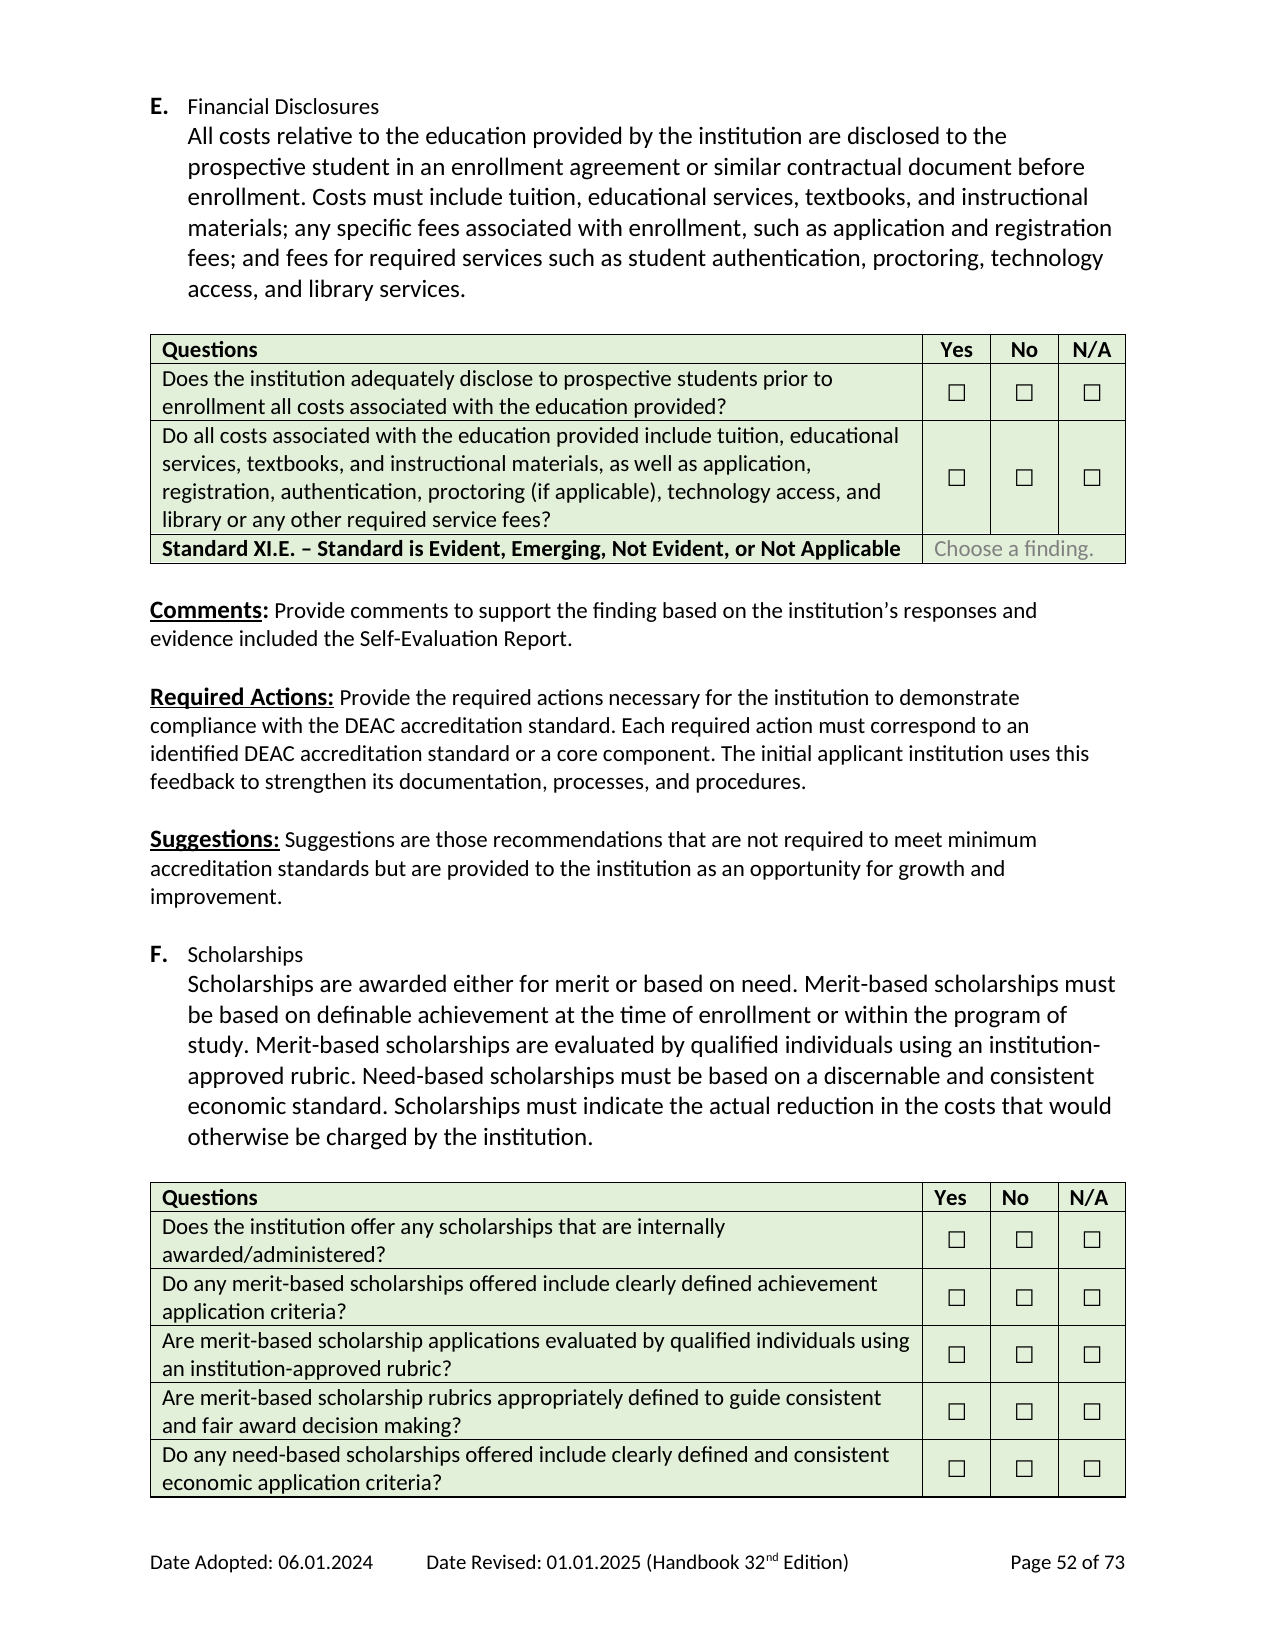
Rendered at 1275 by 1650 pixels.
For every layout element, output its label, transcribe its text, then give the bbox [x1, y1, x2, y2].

table_header Yes [923, 335, 990, 363]
table_header N/A [1059, 1183, 1125, 1211]
table_cell Standard XI.E. – Standard is Evident, Emerging, Not Evident, or Not Applicable [151, 535, 922, 562]
table_header Questions [151, 1183, 922, 1211]
table_cell Do all costs associated with the education provided include tuition, educational services, textbooks, and instructional materials, as well as application, registration, authentication, proctoring (if applicable), technology access, and library or any other required service fees? [151, 421, 922, 533]
table_cell [923, 535, 1125, 562]
table_header N/A [1059, 335, 1125, 363]
table_cell Do any need-based scholarships offered include clearly defined and consistent economic application criteria? [151, 1440, 922, 1496]
table_header No [991, 335, 1058, 363]
text Suggestions: [150, 823, 1125, 910]
table_header No [991, 1183, 1058, 1211]
table_header Yes [923, 1183, 990, 1211]
table_header Questions [151, 335, 922, 363]
table_cell Are merit-based scholarship rubrics appropriately defined to guide consistent and fair award decision making? [151, 1383, 922, 1439]
table_cell Do any merit-based scholarships offered include clearly defined achievement application criteria? [151, 1269, 922, 1325]
text Required Actions: [150, 681, 1125, 795]
text Comments: [150, 594, 1125, 681]
table_cell Are merit-based scholarship applications evaluated by qualified individuals using an institution-approved rubric? [151, 1326, 922, 1382]
table_cell Does the institution adequately disclose to prospective students prior to enrollment all costs associated with the education provided? [151, 364, 922, 420]
table_cell Does the institution offer any scholarships that are internally awarded/administered? [151, 1212, 922, 1268]
